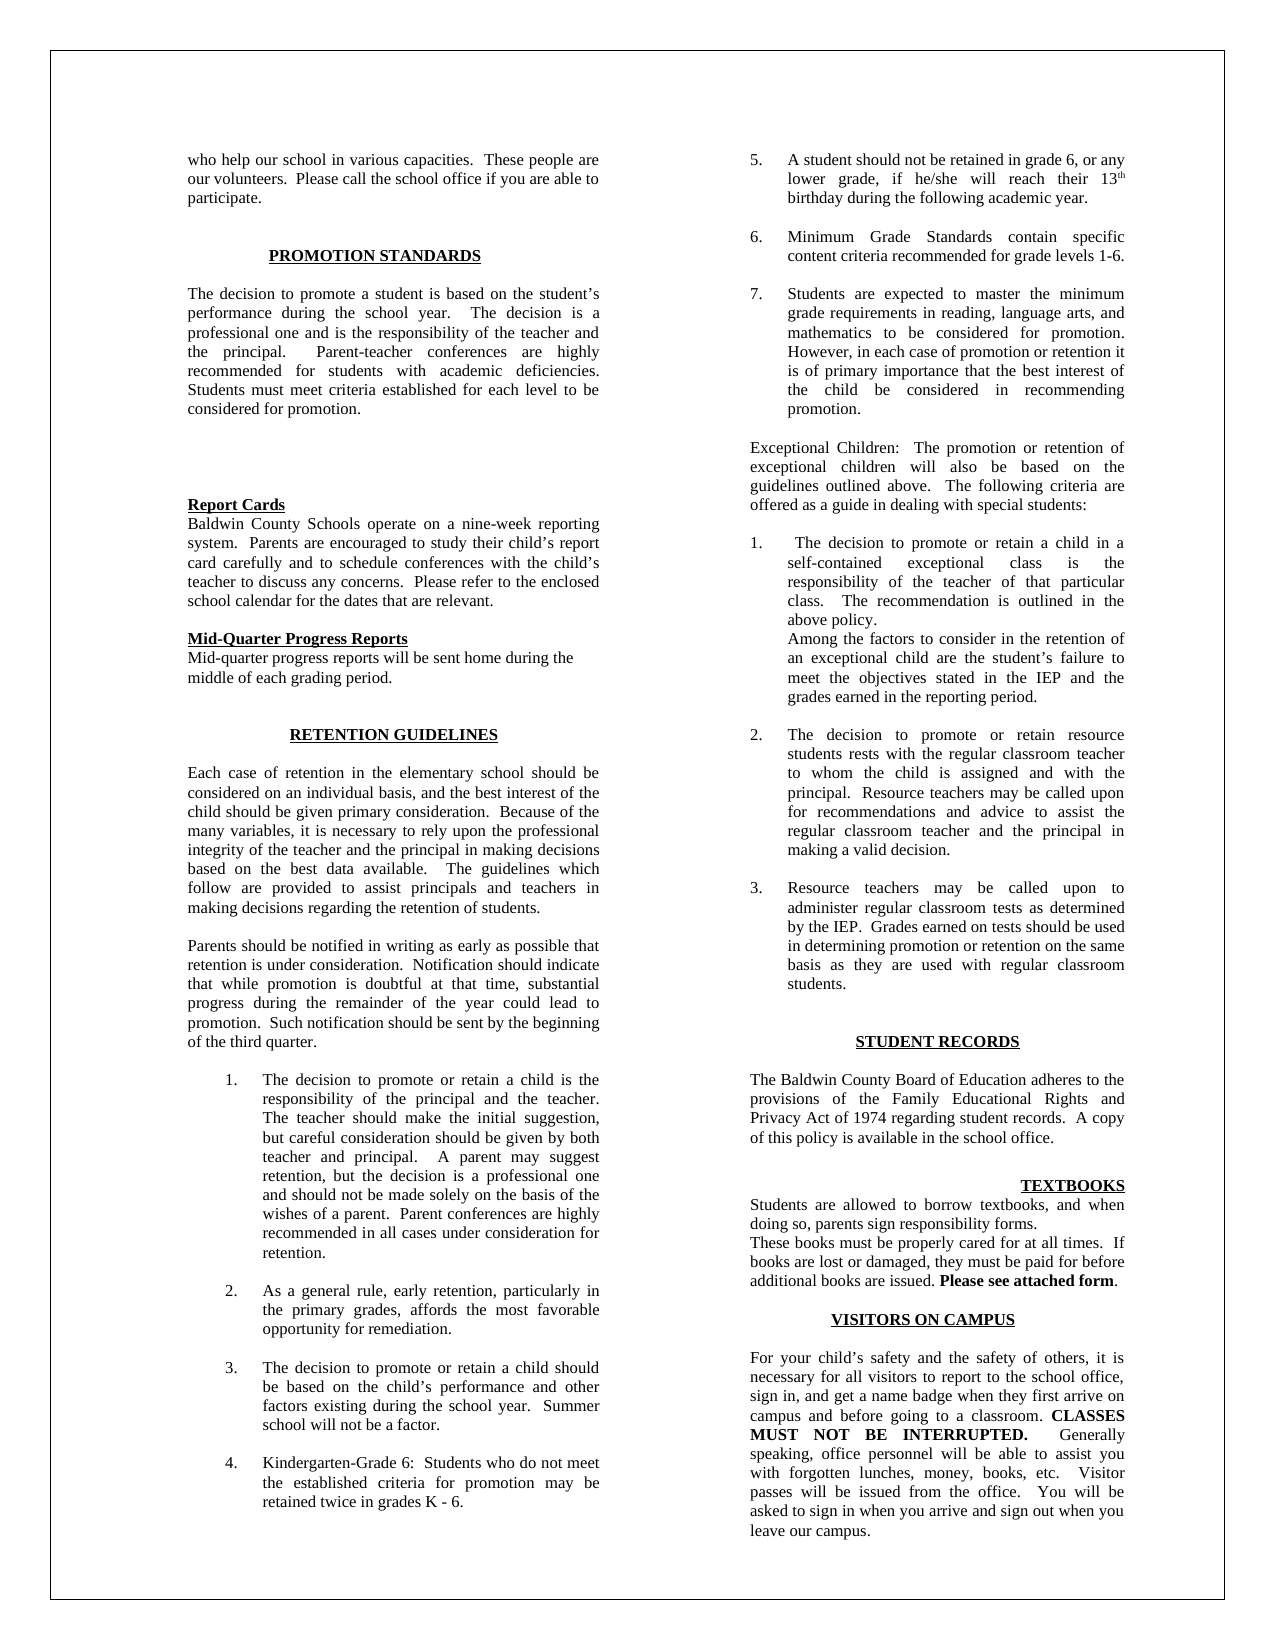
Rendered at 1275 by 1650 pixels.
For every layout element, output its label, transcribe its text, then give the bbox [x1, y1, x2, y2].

text Parents should be notified in writing as early as possible that retention is under consideration. Notification should indicate that while promotion is doubtful at that time, substantial progress during the remainder of the year could lead to promotion. Such notification should be sent by the beginning of the third quarter. [187, 936, 600, 1051]
text Exceptional Children: The promotion or retention of exceptional children will also be based on the guidelines outlined above. The following criteria are offered as a guide in dealing with special students: [750, 437, 1125, 514]
text The decision to promote a student is based on the student’s performance during the school year. The decision is a professional one and is the responsibility of the teacher and the principal. Parent-teacher conferences are highly recommended for students with academic deficiencies. Students must meet criteria established for each level to be considered for promotion. [187, 284, 600, 418]
text These books must be properly cared for at all times. If books are lost or damaged, they must be paid for before additional books are issued. Please see attached form. [750, 1233, 1125, 1290]
list A student should not be retained in grade 6, or any lower grade, if he/she will reach their 13th birthday during the following academic year. [750, 150, 1125, 207]
text TEXTBOOKS Students are allowed to borrow textbooks, and when doing so, parents sign responsibility forms. [750, 1175, 1125, 1233]
text Each case of retention in the elementary school should be considered on an individual basis, and the best interest of the child should be given primary consideration. Because of the many variables, it is necessary to rely upon the professional integrity of the teacher and the principal in making decisions based on the best data available. The guidelines which follow are provided to assist principals and teachers in making decisions regarding the retention of students. [187, 763, 600, 917]
text Mid-Quarter Progress Reports [187, 629, 600, 648]
text Baldwin County Schools operate on a nine-week reporting system. Parents are encouraged to study their child’s report card carefully and to schedule conferences with the child’s teacher to discuss any concerns. Please refer to the enclosed school calendar for the dates that are relevant. [187, 514, 600, 610]
text Mid-quarter progress reports will be sent home during the middle of each grading period. [187, 648, 600, 687]
text Report Cards [187, 495, 600, 514]
text RETENTION GUIDELINES [187, 725, 600, 744]
list The decision to promote or retain resource students rests with the regular classroom teacher to whom the child is assigned and with the principal. Resource teachers may be called upon for recommendations and advice to assist the regular classroom teacher and the principal in making a valid decision. [750, 725, 1125, 859]
list Minimum Grade Standards contain specific content criteria recommended for grade levels 1-6. [750, 227, 1125, 265]
text Among the factors to consider in the retention of an exceptional child are the student’s failure to meet the objectives stated in the IEP and the grades earned in the reporting period. [787, 629, 1125, 706]
text The Baldwin County Board of Education adheres to the provisions of the Family Educational Rights and Privacy Act of 1974 regarding student records. A copy of this policy is available in the school office. [750, 1070, 1125, 1147]
list The decision to promote or retain a child is the responsibility of the principal and the teacher. The teacher should make the initial suggestion, but careful consideration should be given by both teacher and principal. A parent may suggest retention, but the decision is a professional one and should not be made solely on the basis of the wishes of a parent. Parent conferences are highly recommended in all cases under consideration for retention. [225, 1070, 600, 1262]
list Resource teachers may be called upon to administer regular classroom tests as determined by the IEP. Grades earned on tests should be used in determining promotion or retention on the same basis as they are used with regular classroom students. [750, 878, 1125, 993]
text PROMOTION STANDARDS [150, 246, 600, 265]
text STUDENT RECORDS [750, 1032, 1125, 1051]
list Students are expected to master the minimum grade requirements in reading, language arts, and mathematics to be considered for promotion. However, in each case of promotion or retention it is of primary importance that the best interest of the child be considered in recommending promotion. [750, 284, 1125, 418]
list As a general rule, early retention, particularly in the primary grades, affords the most favorable opportunity for remediation. [225, 1281, 600, 1338]
list The decision to promote or retain a child in a self-contained exceptional class is the responsibility of the teacher of that particular class. The recommendation is outlined in the above policy. [750, 533, 1125, 629]
text VISITORS ON CAMPUS [675, 1309, 1125, 1329]
list The decision to promote or retain a child should be based on the child’s performance and other factors existing during the school year. Summer school will not be a factor. [225, 1357, 600, 1434]
text For your child’s safety and the safety of others, it is necessary for all visitors to report to the school office, sign in, and get a name badge when they first arrive on campus and before going to a classroom. CLASSES MUST NOT BE INTERRUPTED. Generally speaking, office personnel will be able to assist you with forgotten lunches, money, books, etc. Visitor passes will be issued from the office. You will be asked to sign in when you arrive and sign out when you leave our campus. [750, 1348, 1125, 1539]
list Kindergarten-Grade 6: Students who do not meet the established criteria for promotion may be retained twice in grades K - 6. [225, 1453, 600, 1511]
